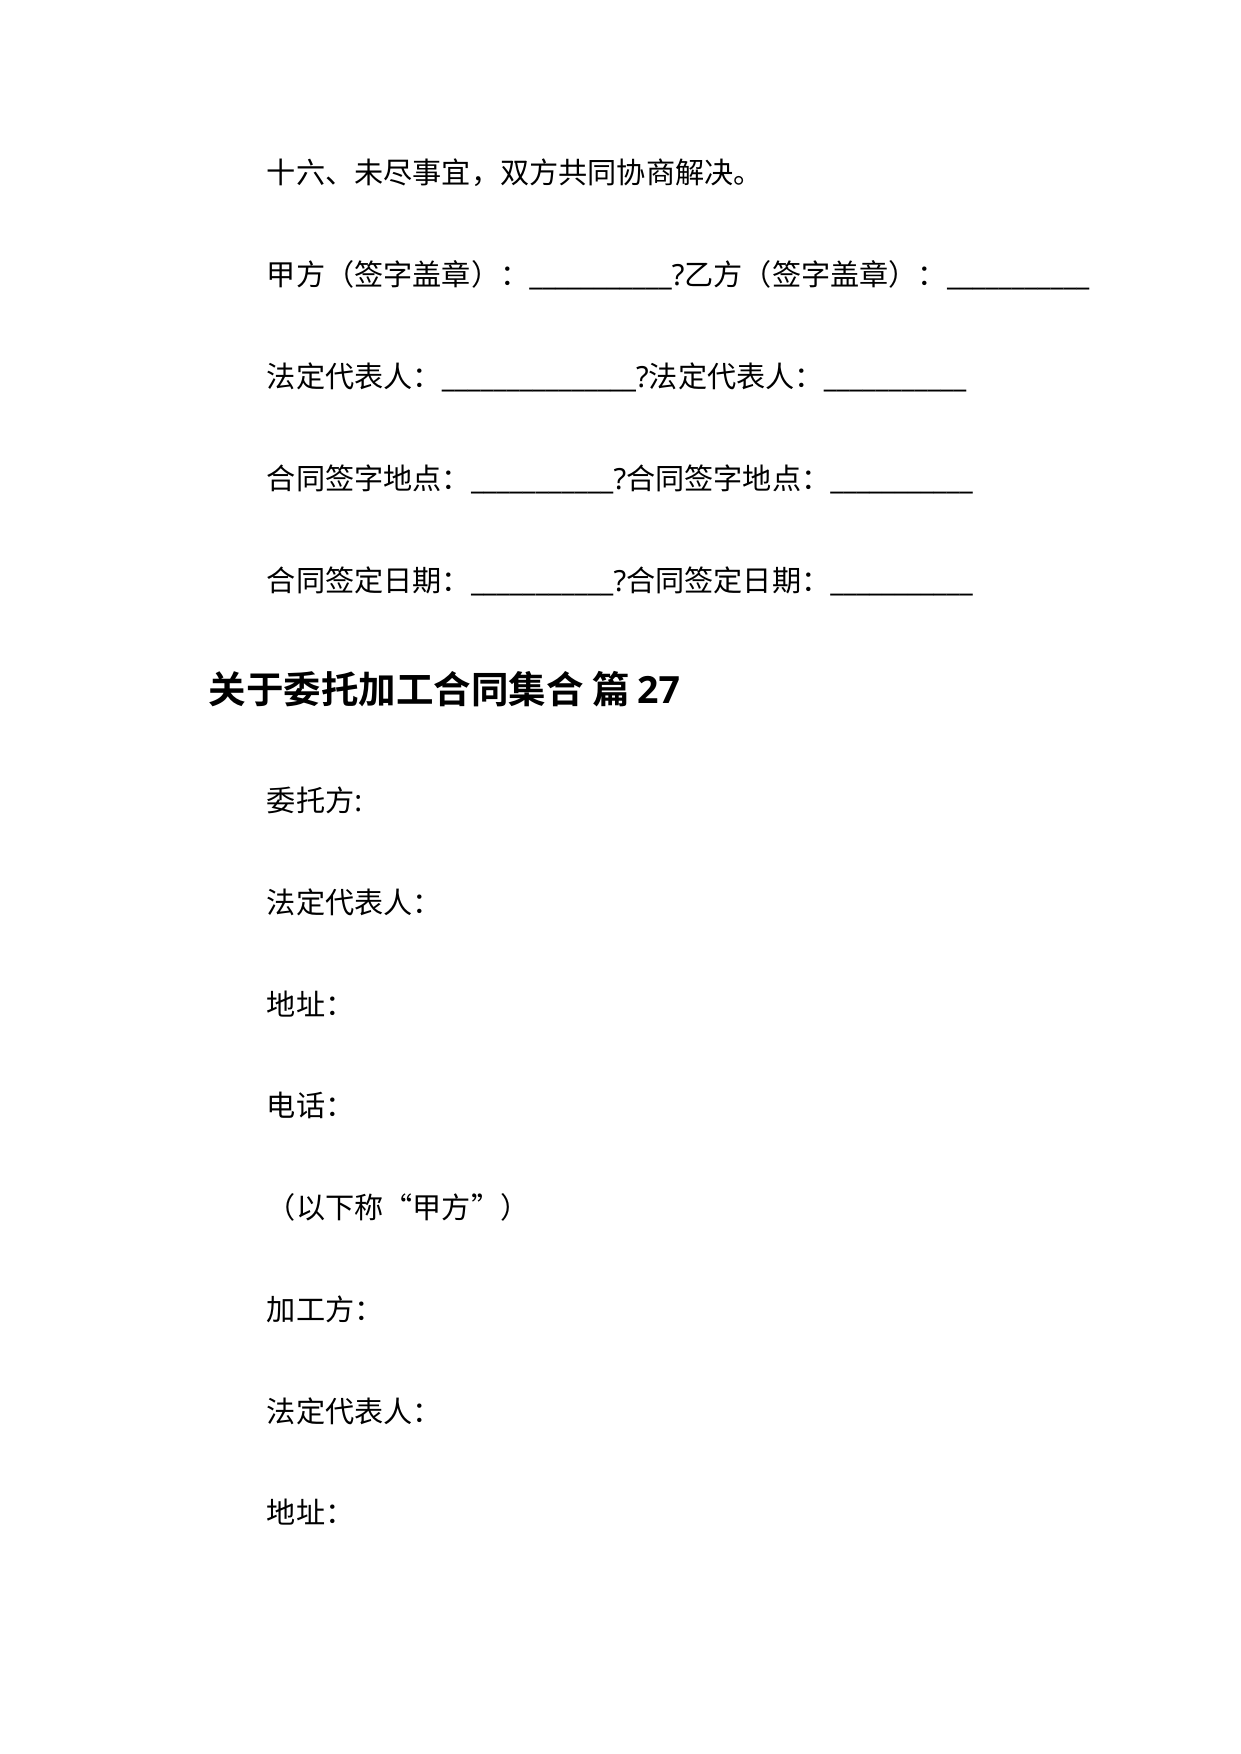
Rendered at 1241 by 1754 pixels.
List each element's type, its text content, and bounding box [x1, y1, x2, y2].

text 合同签定日期：___________?合同签定日期：___________ [150, 558, 1090, 600]
text 加工方： [150, 1286, 1090, 1329]
text 合同签字地点：___________?合同签字地点：___________ [150, 456, 1090, 498]
text 法定代表人：_______________?法定代表人：___________ [150, 354, 1090, 396]
text 十六、未尽事宜，双方共同协商解决。 [150, 150, 1090, 192]
text 地址： [150, 981, 1090, 1023]
text 关于委托加工合同集合 篇27 [150, 660, 1090, 714]
text 委托方: [150, 777, 1090, 820]
text 地址： [150, 1490, 1090, 1532]
text 甲方（签字盖章）：___________?乙方（签字盖章）：___________ [150, 252, 1090, 294]
text 电话： [150, 1083, 1090, 1125]
text （以下称“甲方”） [150, 1184, 1090, 1227]
text 法定代表人： [150, 879, 1090, 922]
text 法定代表人： [150, 1388, 1090, 1430]
